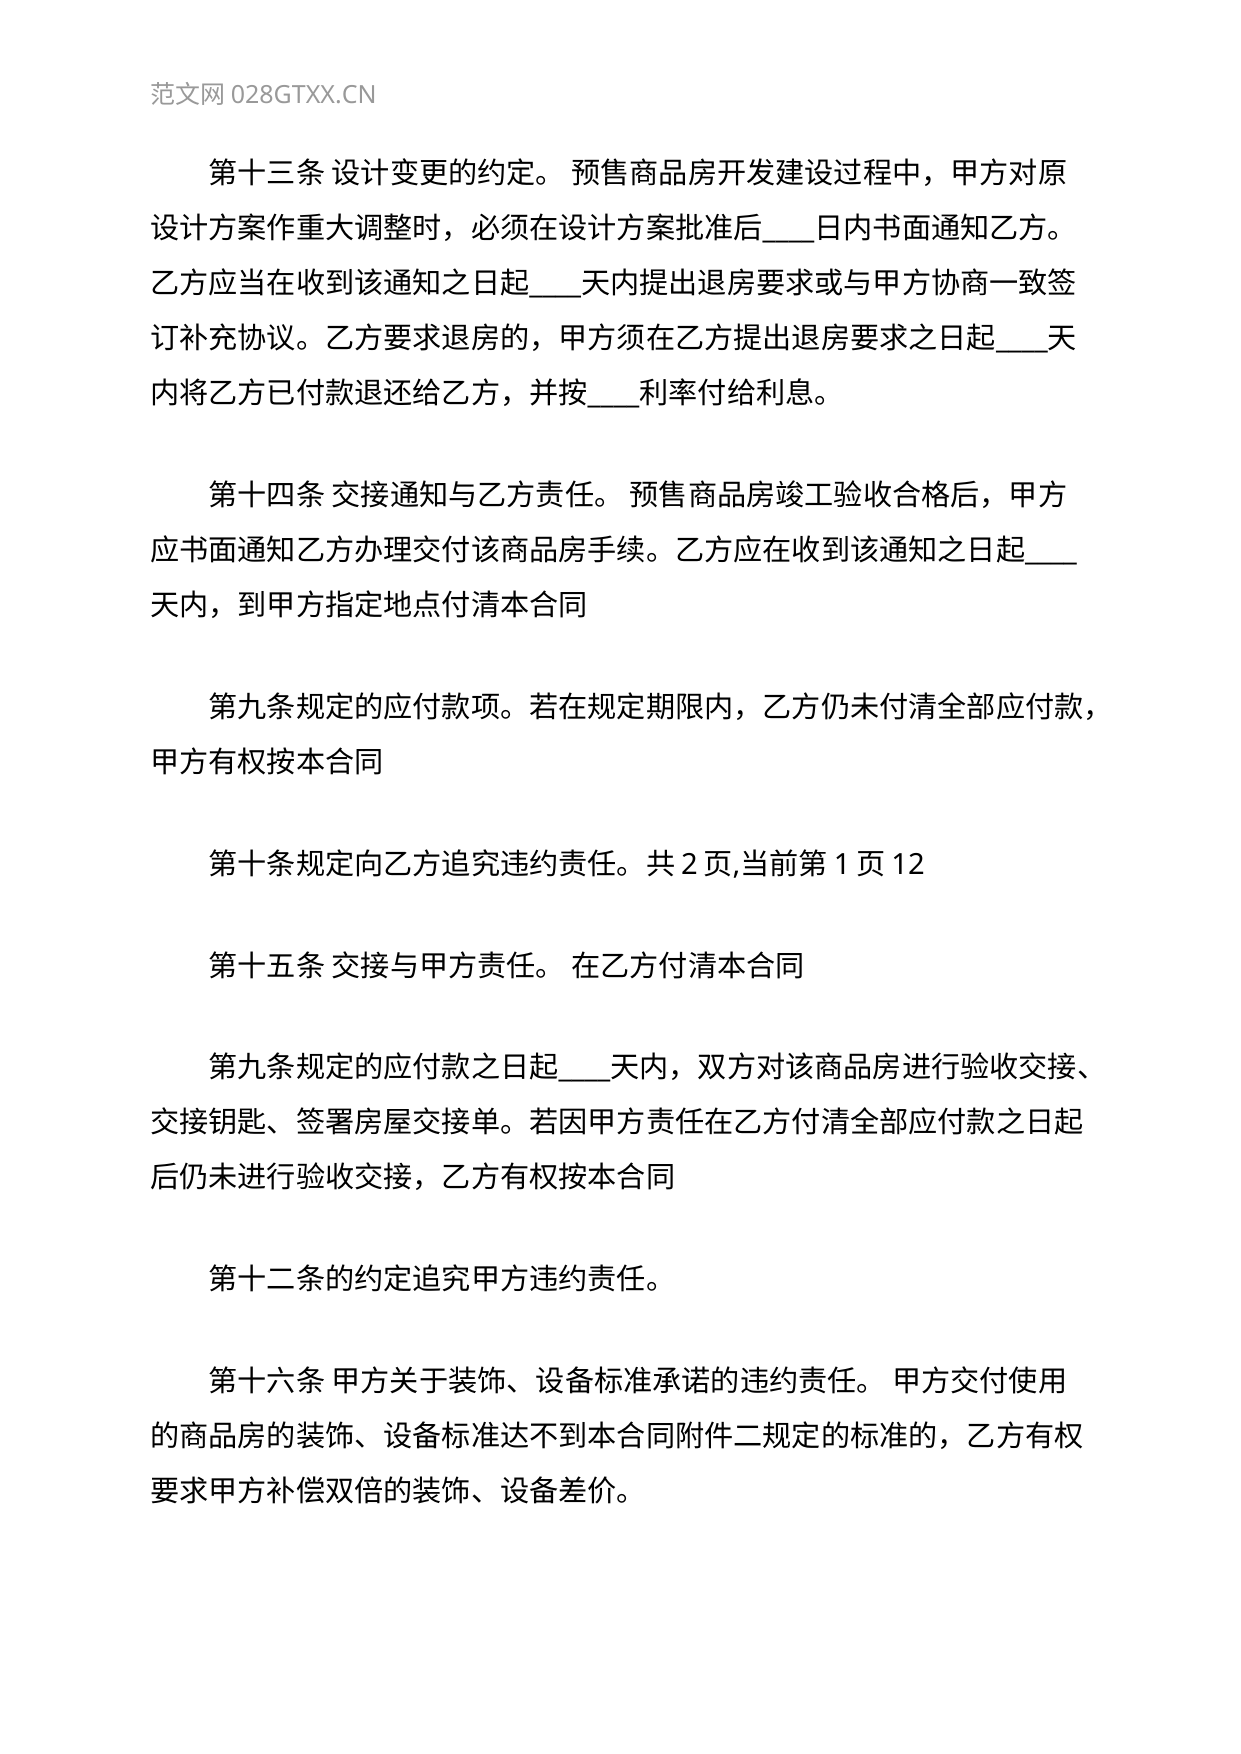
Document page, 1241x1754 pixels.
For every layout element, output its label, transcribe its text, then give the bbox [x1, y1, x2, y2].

text 第十三条 设计变更的约定。 预售商品房开发建设过程中，甲方对原设计方案作重大调整时，必须在设计方案批准后____日内书面通知乙方。乙方应当在收到该通知之日起____天内提出退房要求或与甲方协商一致签订补充协议。乙方要求退房的，甲方须在乙方提出退房要求之日起____天内将乙方已付款退还给乙方，并按____利率付给利息。 [150, 150, 1090, 412]
text 第九条规定的应付款之日起____天内，双方对该商品房进行验收交接、交接钥匙、签署房屋交接单。若因甲方责任在乙方付清全部应付款之日起后仍未进行验收交接，乙方有权按本合同 [150, 1044, 1090, 1196]
text 第十六条 甲方关于装饰、设备标准承诺的违约责任。 甲方交付使用的商品房的装饰、设备标准达不到本合同附件二规定的标准的，乙方有权要求甲方补偿双倍的装饰、设备差价。 [150, 1357, 1090, 1509]
text 第十四条 交接通知与乙方责任。 预售商品房竣工验收合格后，甲方应书面通知乙方办理交付该商品房手续。乙方应在收到该通知之日起____天内，到甲方指定地点付清本合同 [150, 472, 1090, 624]
text 第十五条 交接与甲方责任。 在乙方付清本合同 [150, 942, 1090, 984]
text 第十条规定向乙方追究违约责任。共2页,当前第1页12 [150, 840, 1090, 883]
text 第十二条的约定追究甲方违约责任。 [150, 1256, 1090, 1298]
text 第九条规定的应付款项。若在规定期限内，乙方仍未付清全部应付款，甲方有权按本合同 [150, 683, 1090, 781]
